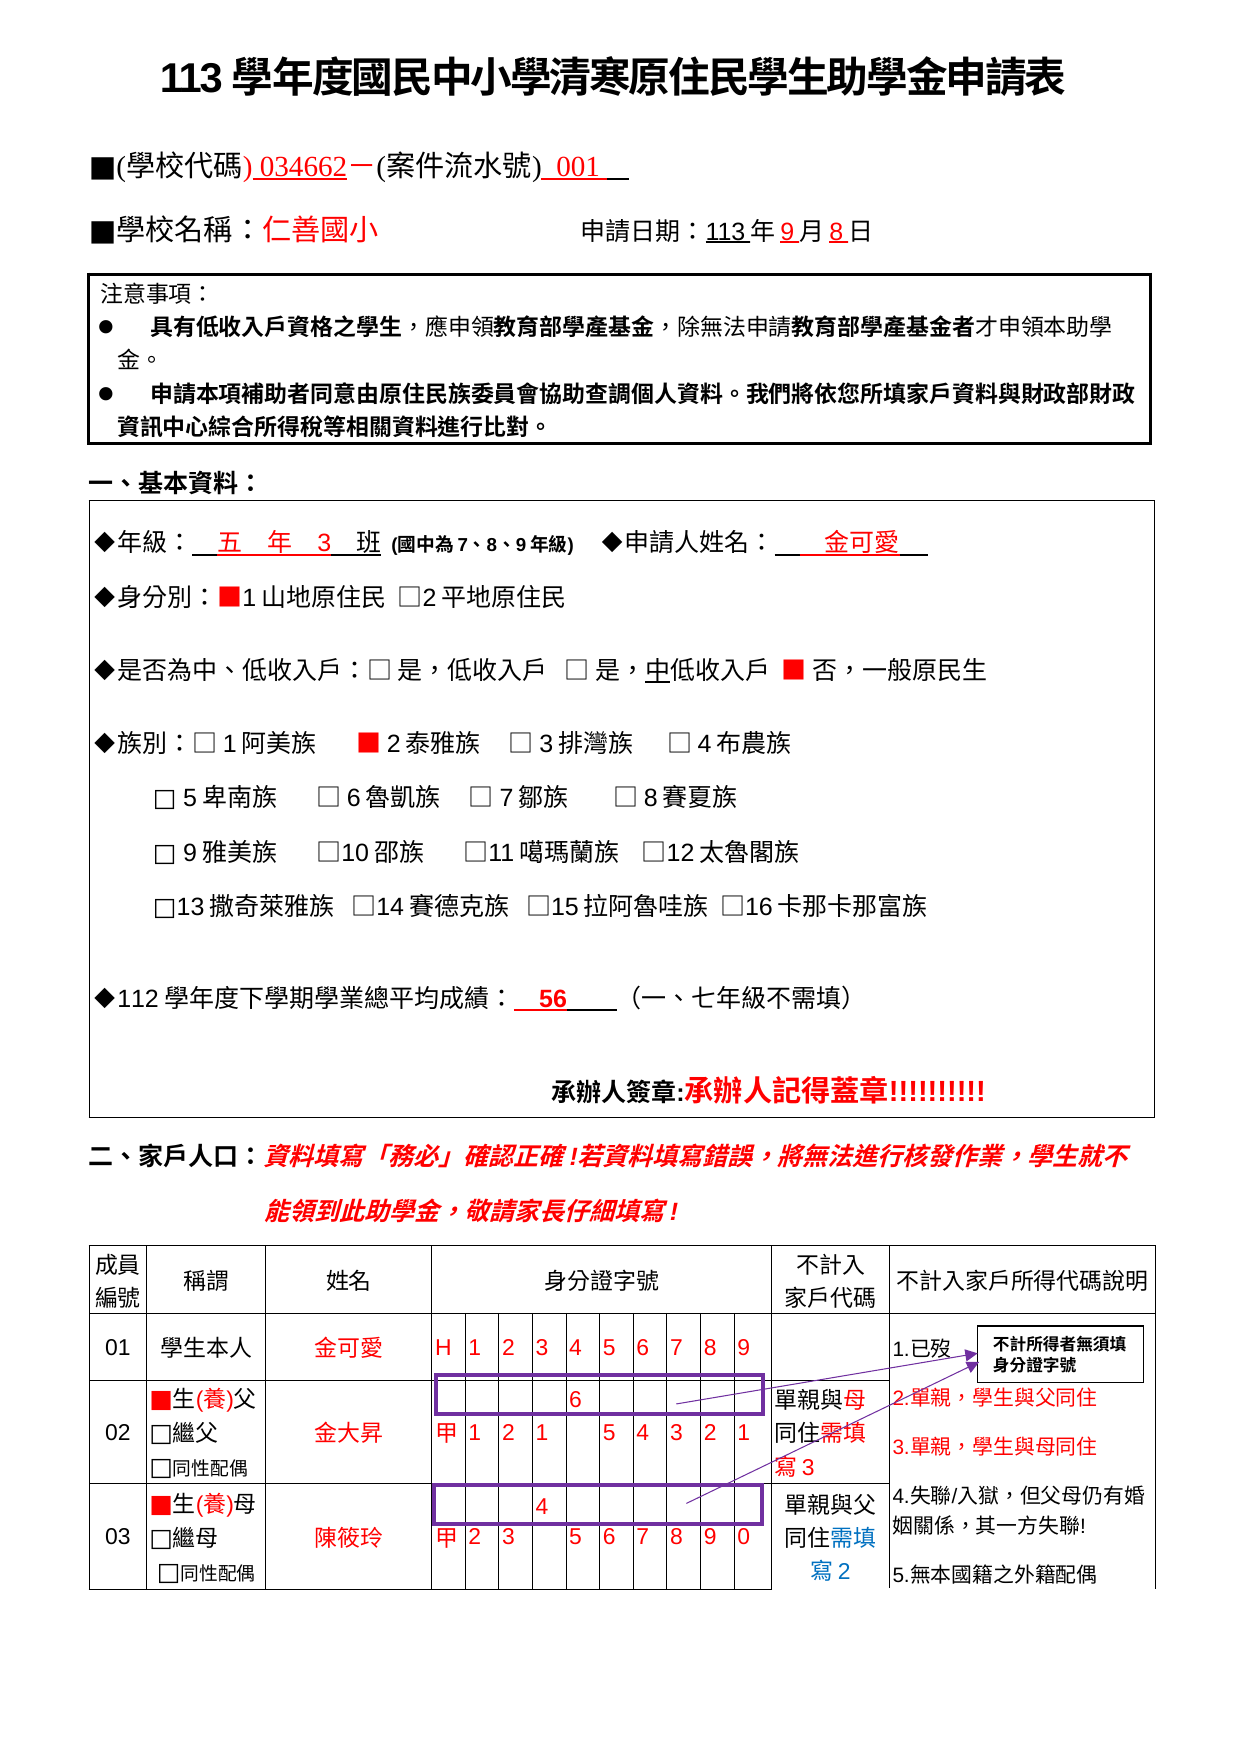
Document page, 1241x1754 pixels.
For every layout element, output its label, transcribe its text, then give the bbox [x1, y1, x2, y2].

table_cell 0 [735, 1484, 771, 1589]
table_cell 3 [533, 1314, 566, 1373]
table_cell 1 [735, 1464, 771, 1483]
table_cell 3 [667, 1416, 700, 1483]
table_cell 單親與母同住需填寫3 [772, 1407, 889, 1483]
table_header 不計入家戶所得代碼說明 [890, 1246, 1155, 1313]
text 二、家戶人口：資料填寫「務必」確認正確 !若資料填寫錯誤，將無法進行核發作業，學生就不能領到此助學金，敬請家長仔細填寫 ! [89, 1137, 1137, 1227]
text ■(學校代碼) 034662－(案件流水號) 001 [89, 143, 1137, 185]
table_cell 1 [533, 1381, 566, 1412]
table_cell 2 [701, 1416, 734, 1483]
table_cell 2 [499, 1381, 532, 1412]
table_cell [772, 1314, 889, 1379]
table_cell 5 [600, 1314, 633, 1373]
text 113學年度國民中小學清寒原住民學生助學金申請表 [89, 44, 1137, 105]
table_cell 甲 [436, 1487, 465, 1522]
table_cell 8 [667, 1487, 700, 1522]
table_header 不計入 家戶代碼 [772, 1246, 889, 1313]
table_cell 9 [735, 1314, 771, 1379]
text 一、基本資料： [89, 464, 1137, 500]
table_cell 1 [466, 1381, 498, 1412]
table_cell 5 [567, 1526, 599, 1589]
table_cell 4 [634, 1381, 666, 1412]
table_cell 1.已歿 2.單親，學生與父同住 3.單親，學生與母同住 4.失聯/入獄，但父母仍有婚姻關係，其一方失聯! 5.無本國籍之外籍配偶 [889, 1314, 1155, 1589]
table_cell 2 [701, 1381, 734, 1399]
table_cell H [432, 1314, 465, 1379]
table_cell 2 [701, 1395, 734, 1412]
table_cell 8 [667, 1526, 700, 1589]
table_cell 4 [533, 1526, 566, 1589]
table_cell 7 [667, 1314, 700, 1373]
text ■學校名稱：仁善國小 申請日期：113年9月8日 [89, 206, 1137, 248]
table_cell 1 [533, 1416, 566, 1483]
table_cell 1 [735, 1389, 771, 1478]
table_header 姓名 [266, 1246, 431, 1313]
table_header 注意事項： 具有低收入戶資格之學生，應申領教育部學產基金，除無法申請教育部學產基金者才申領本助學金。 申請本項補助者同意由原住民族委員會協助查調個人資料。我們將依您所填家戶資料與財政部財政資訊中心綜合所得稅等相關資料進行比對。 [90, 276, 1149, 442]
table_cell 2 [466, 1526, 498, 1589]
table_cell 學生本人 [147, 1314, 265, 1379]
table_cell 6 [567, 1416, 599, 1483]
table_cell 6 [600, 1487, 633, 1522]
table_cell 單親與母同住需填寫3 [772, 1381, 889, 1460]
table_header 年級： 五 年 3 班 (國中為7、8、9年級) 申請人姓名： 金可愛 身分別：■1山地原住民 □2平地原住民 是否為中、低收入戶：□ 是，低收入戶 □ 是，中低收入戶 ■ 否，一般原民生 族別：□ 1阿美族 ■ 2泰雅族 □ 3排灣族 □ 4布農族 □ 5卑南族 □ 6魯凱族 □ 7鄒族 □ 8賽夏族 □ 9雅美族 □10邵族 □11噶瑪蘭族 □12太魯閣族 □13撒奇萊雅族 □14賽德克族 □15拉阿魯哇族 □16卡那卡那富族 112學年度下學期學業總平均成績： 56 （一、七年級不需填） 承辦人簽章:承辦人記得蓋章!!!!!!!!!! [90, 501, 1154, 1117]
table_cell 3 [499, 1526, 532, 1589]
table_cell ■生(養)父 □繼父 □同性配偶 [147, 1381, 265, 1483]
table_cell 金大昇 [266, 1381, 431, 1483]
table_cell 7 [634, 1487, 666, 1522]
table_cell 3 [499, 1487, 532, 1522]
table_header 身分證字號 [432, 1246, 771, 1313]
table_cell 2 [466, 1487, 498, 1522]
table_cell 4 [533, 1487, 566, 1522]
table_cell 3 [667, 1381, 700, 1412]
table_cell 6 [567, 1381, 599, 1412]
table_cell 甲 [432, 1526, 465, 1589]
table_cell 8 [701, 1314, 734, 1373]
table_cell 02 [90, 1381, 146, 1483]
table_cell 5 [600, 1381, 633, 1412]
table_cell 陳筱玲 [266, 1484, 431, 1589]
table_cell 9 [701, 1526, 734, 1589]
table_cell 6 [634, 1314, 666, 1373]
table_cell 6 [600, 1526, 633, 1589]
table_cell 1 [466, 1314, 498, 1373]
table_header 成員 編號 [90, 1246, 146, 1313]
table_cell 9 [701, 1487, 734, 1522]
table_cell 2 [499, 1416, 532, 1483]
table_cell 金可愛 [266, 1314, 431, 1379]
table_cell 1 [466, 1416, 498, 1483]
table_cell 4 [634, 1416, 666, 1483]
table_cell 4 [567, 1314, 599, 1373]
table_cell 7 [634, 1526, 666, 1589]
table_cell 2 [499, 1314, 532, 1373]
table_cell 單親與父同住需填寫2 [772, 1484, 889, 1589]
table_cell 03 [90, 1484, 146, 1589]
table_header 稱謂 [147, 1246, 265, 1313]
table_cell 01 [90, 1314, 146, 1379]
table_cell 甲 [432, 1381, 465, 1483]
table_cell ■生(養)母 □繼母 □同性配偶 [147, 1484, 265, 1589]
table_cell 5 [567, 1487, 599, 1522]
table_cell 5 [600, 1416, 633, 1483]
